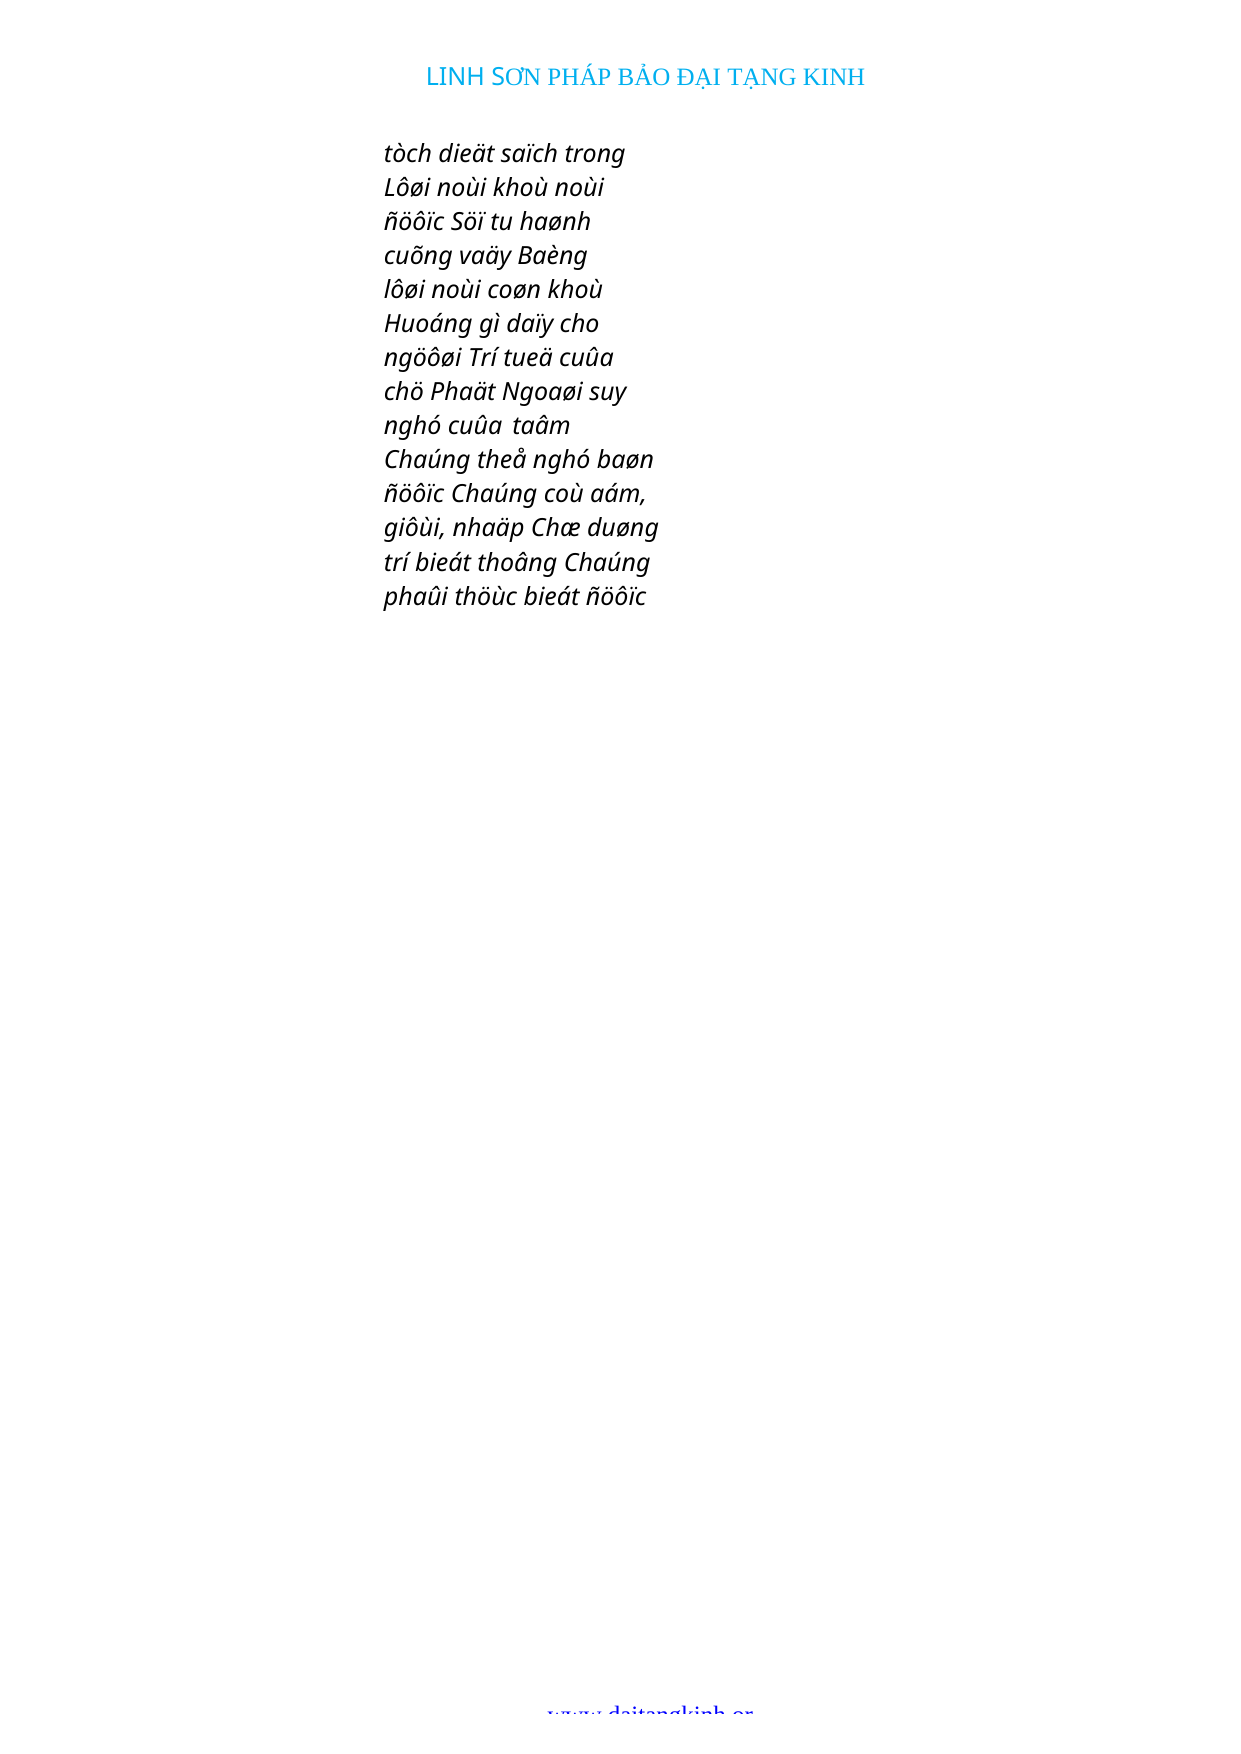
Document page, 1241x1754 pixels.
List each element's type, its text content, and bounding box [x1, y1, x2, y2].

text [384, 135, 635, 442]
text Chaúng theå nghó baøn ñöôïc Chaúng coù aám, giôùi, nhaäp Chæ duøng trí bieát thoâng Chaúng phaûi thöùc bieát ñöôïc [384, 442, 672, 612]
